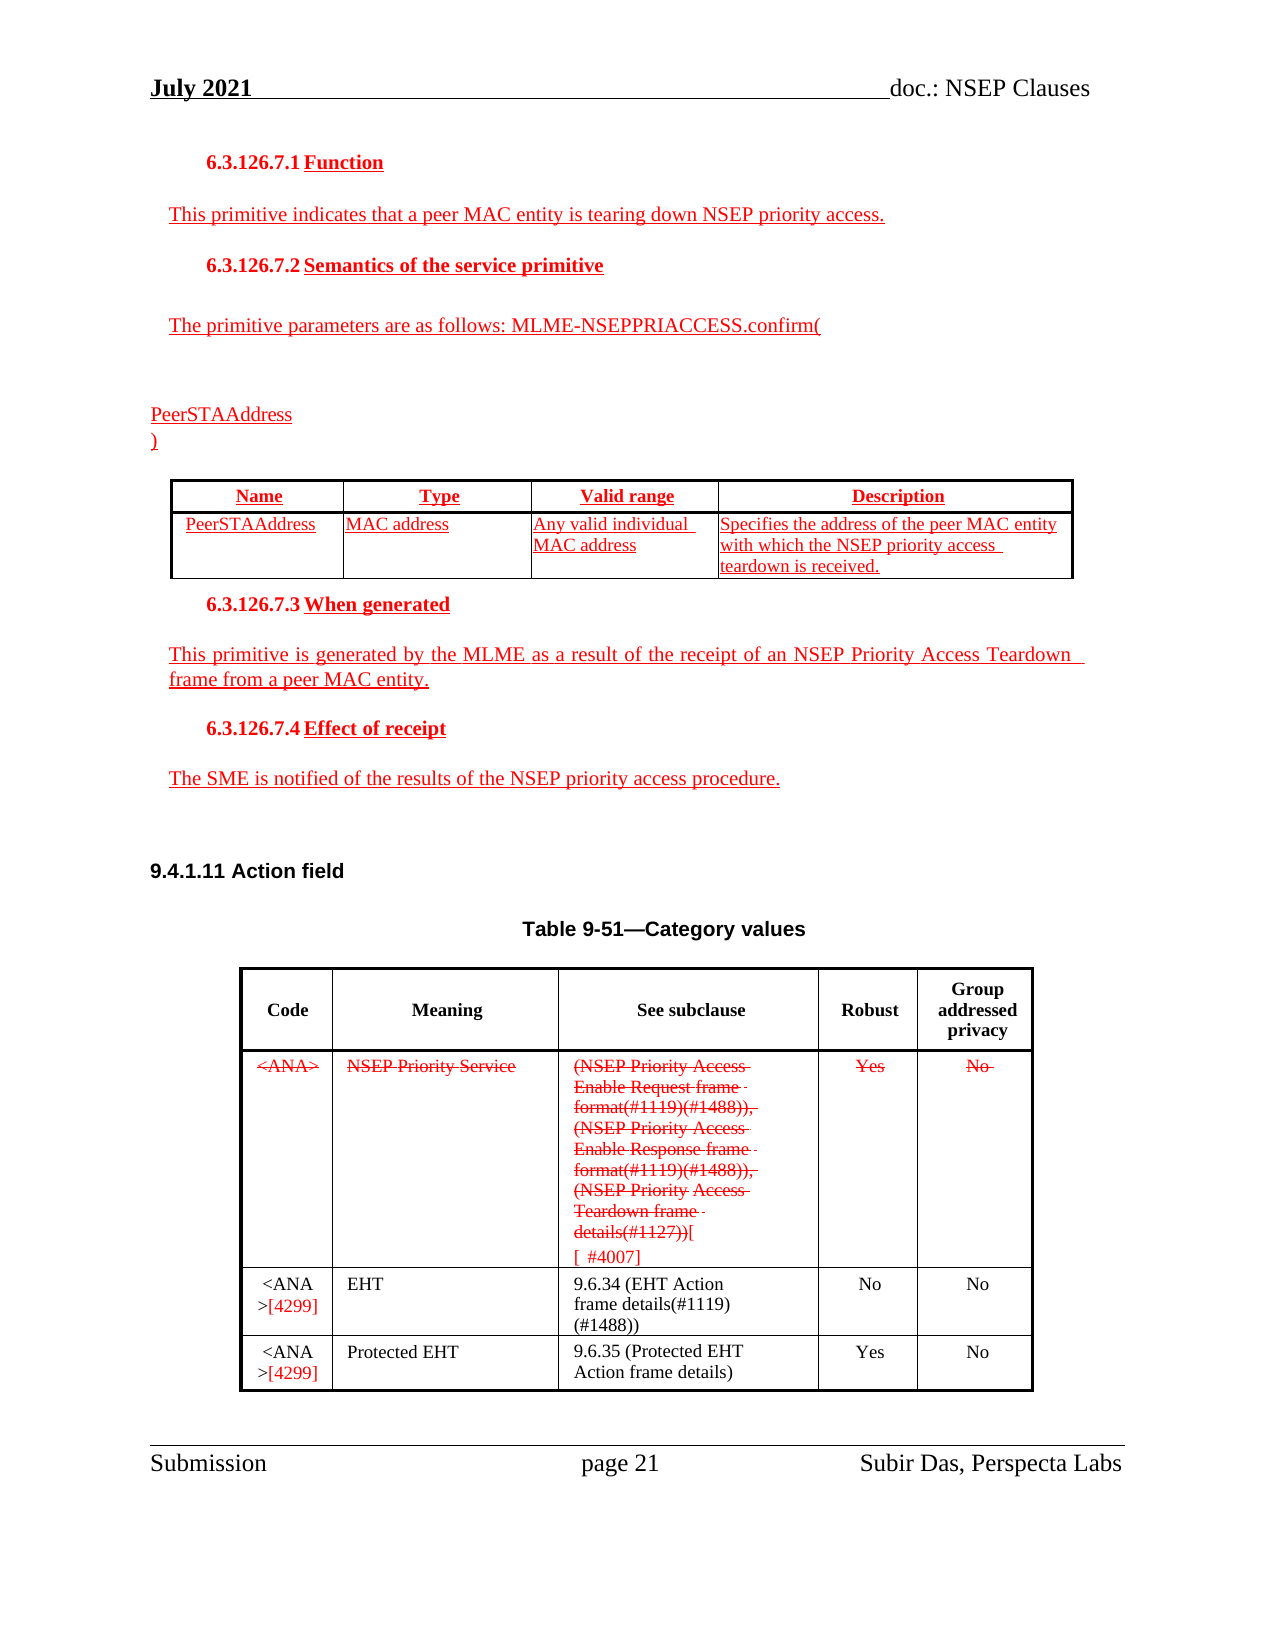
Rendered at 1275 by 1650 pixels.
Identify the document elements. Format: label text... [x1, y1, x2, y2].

table_cell No [918, 1268, 1031, 1335]
table_header Code [243, 970, 332, 1048]
table_header See subclause [559, 970, 818, 1048]
table_cell Any valid individual MAC address [532, 514, 718, 577]
table_cell Yes [819, 1052, 917, 1267]
table_cell Protected EHT [333, 1336, 558, 1388]
table_cell EHT [333, 1268, 558, 1335]
text ) [150, 428, 1125, 452]
table_cell Specifies the address of the peer MAC entity with which the NSEP priority access teardown is received. [719, 514, 1071, 577]
text This primitive indicates that a peer MAC entity is tearing down NSEP priority access. [169, 202, 1125, 226]
table_header Group addressed privacy [918, 970, 1031, 1048]
text 9.4.1.11 Action field [150, 859, 1125, 883]
table_cell PeerSTAAddress [173, 514, 343, 577]
table_cell No [918, 1336, 1031, 1388]
table_header Valid range [532, 482, 718, 511]
table_header Type [344, 482, 531, 511]
list When generated [206, 592, 1125, 616]
table_cell No [918, 1052, 1031, 1267]
table_header Meaning [333, 970, 558, 1048]
table_header Robust [819, 970, 917, 1048]
text Table 9-51—Category values [223, 917, 1105, 941]
table_header Name [173, 482, 343, 511]
list Function [206, 150, 1125, 174]
table_header Description [719, 482, 1071, 511]
table_cell <ANA>[4299] [243, 1268, 332, 1335]
table_cell No [819, 1268, 917, 1335]
table_cell 9.6.35 (Protected EHT Action frame details) [559, 1336, 818, 1388]
table_cell Yes [819, 1336, 917, 1388]
table_cell NSEP Priority Service [333, 1052, 558, 1267]
table_cell <ANA>[4299] [243, 1336, 332, 1388]
list Effect of receipt [206, 716, 1125, 740]
text PeerSTAAddress [150, 402, 697, 426]
text The SME is notified of the results of the NSEP priority access procedure. [169, 766, 1125, 790]
table_cell MAC address [344, 514, 531, 577]
text This primitive is generated by the MLME as a result of the receipt of an NSEP Priority Access Teardown frame from a peer MAC entity. [169, 642, 1125, 691]
table_cell <ANA> [243, 1052, 332, 1267]
text The primitive parameters are as follows: MLME-NSEPPRIACCESS.confirm( [169, 313, 1125, 337]
table_cell 9.6.34 (EHT Action frame details(#1119)(#1488)) [559, 1268, 818, 1335]
table_cell (NSEP Priority Access Enable Request frame format(#1119)(#1488)), (NSEP Priority Access Enable Response frame format(#1119)(#1488)), (NSEP Priority Access Teardown frame details(#1127))[ [ #4007] [559, 1052, 818, 1267]
list Semantics of the service primitive [206, 253, 1125, 277]
